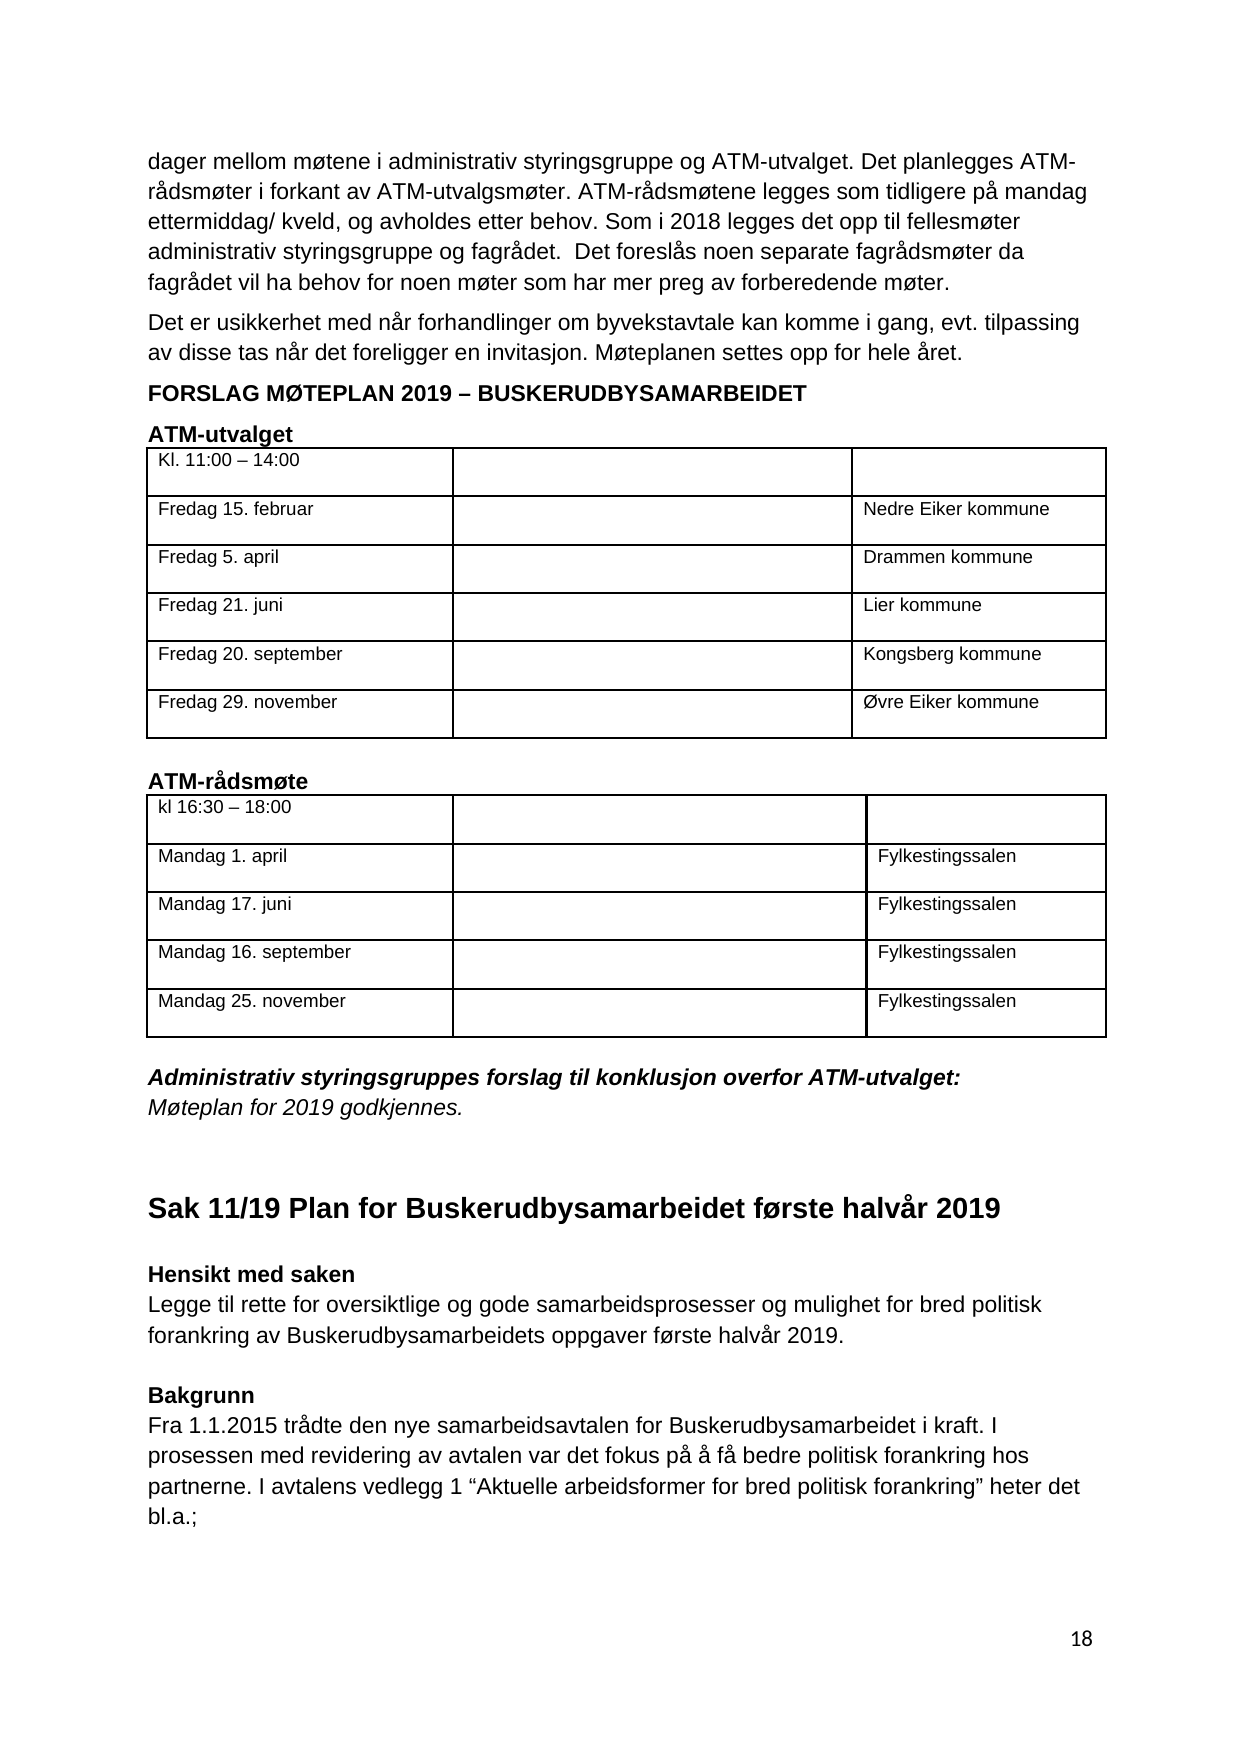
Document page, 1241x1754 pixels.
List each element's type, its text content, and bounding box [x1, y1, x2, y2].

table_cell Nedre Eiker kommune [853, 497, 1105, 543]
table_cell Kongsberg kommune [853, 642, 1105, 688]
text Det er usikkerhet med når forhandlinger om byvekstavtale kan komme i gang, evt. tilpassing av disse tas når det foreligger en invitasjon. Møteplanen settes opp for hele året. [148, 309, 1093, 366]
table_cell [454, 546, 851, 592]
table_cell Fredag 5. april [148, 546, 452, 592]
table_cell Drammen kommune [853, 546, 1105, 592]
table_cell Lier kommune [853, 594, 1105, 640]
table_cell Mandag 16. september [148, 941, 452, 987]
text ATM-utvalget [148, 421, 1093, 447]
table_cell Mandag 1. april [148, 845, 452, 891]
table_cell [454, 845, 865, 891]
table_cell [454, 941, 865, 987]
table_cell Fylkestingssalen [868, 845, 1105, 891]
table_header [853, 449, 1105, 495]
table_cell Fylkestingssalen [868, 990, 1105, 1036]
table_cell [454, 990, 865, 1036]
table_header [454, 796, 865, 842]
text Administrativ styringsgruppes forslag til konklusjon overfor ATM-utvalget: Møteplan for 2019 godkjennes. [148, 1064, 1093, 1153]
table_cell Fredag 20. september [148, 642, 452, 688]
table_cell [454, 691, 851, 737]
table_cell Fylkestingssalen [868, 893, 1105, 939]
table_cell [454, 642, 851, 688]
table_cell [454, 893, 865, 939]
table_cell Fredag 29. november [148, 691, 452, 737]
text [148, 148, 1093, 295]
table_header [868, 796, 1105, 842]
table_cell [454, 497, 851, 543]
text FORSLAG MØTEPLAN 2019 – BUSKERUDBYSAMARBEIDET [148, 380, 1093, 406]
table_header kl 16:30 – 18:00 [148, 796, 452, 842]
table_header [454, 449, 851, 495]
table_cell Øvre Eiker kommune [853, 691, 1105, 737]
table_cell Fylkestingssalen [868, 941, 1105, 987]
table_header Kl. 11:00 – 14:00 [148, 449, 452, 495]
text Sak 11/19 Plan for Buskerudbysamarbeidet første halvår 2019 Hensikt med saken Legge til rette for oversiktlige og gode samarbeidsprosesser og mulighet for bred politisk forankring av Buskerudbysamarbeidets oppgaver første halvår 2019. Bakgrunn Fra 1.1.2015 trådte den nye samarbeidsavtalen for Buskerudbysamarbeidet i kraft. I prosessen med revidering av avtalen var det fokus på å få bedre politisk forankring hos partnerne. I avtalens vedlegg 1 “Aktuelle arbeidsformer for bred politisk forankring” heter det bl.a.; [148, 1157, 1093, 1529]
table_cell Mandag 17. juni [148, 893, 452, 939]
table_cell Fredag 21. juni [148, 594, 452, 640]
text ATM-rådsmøte [148, 768, 1093, 794]
table_cell Fredag 15. februar [148, 497, 452, 543]
table_cell Mandag 25. november [148, 990, 452, 1036]
table_cell [454, 594, 851, 640]
